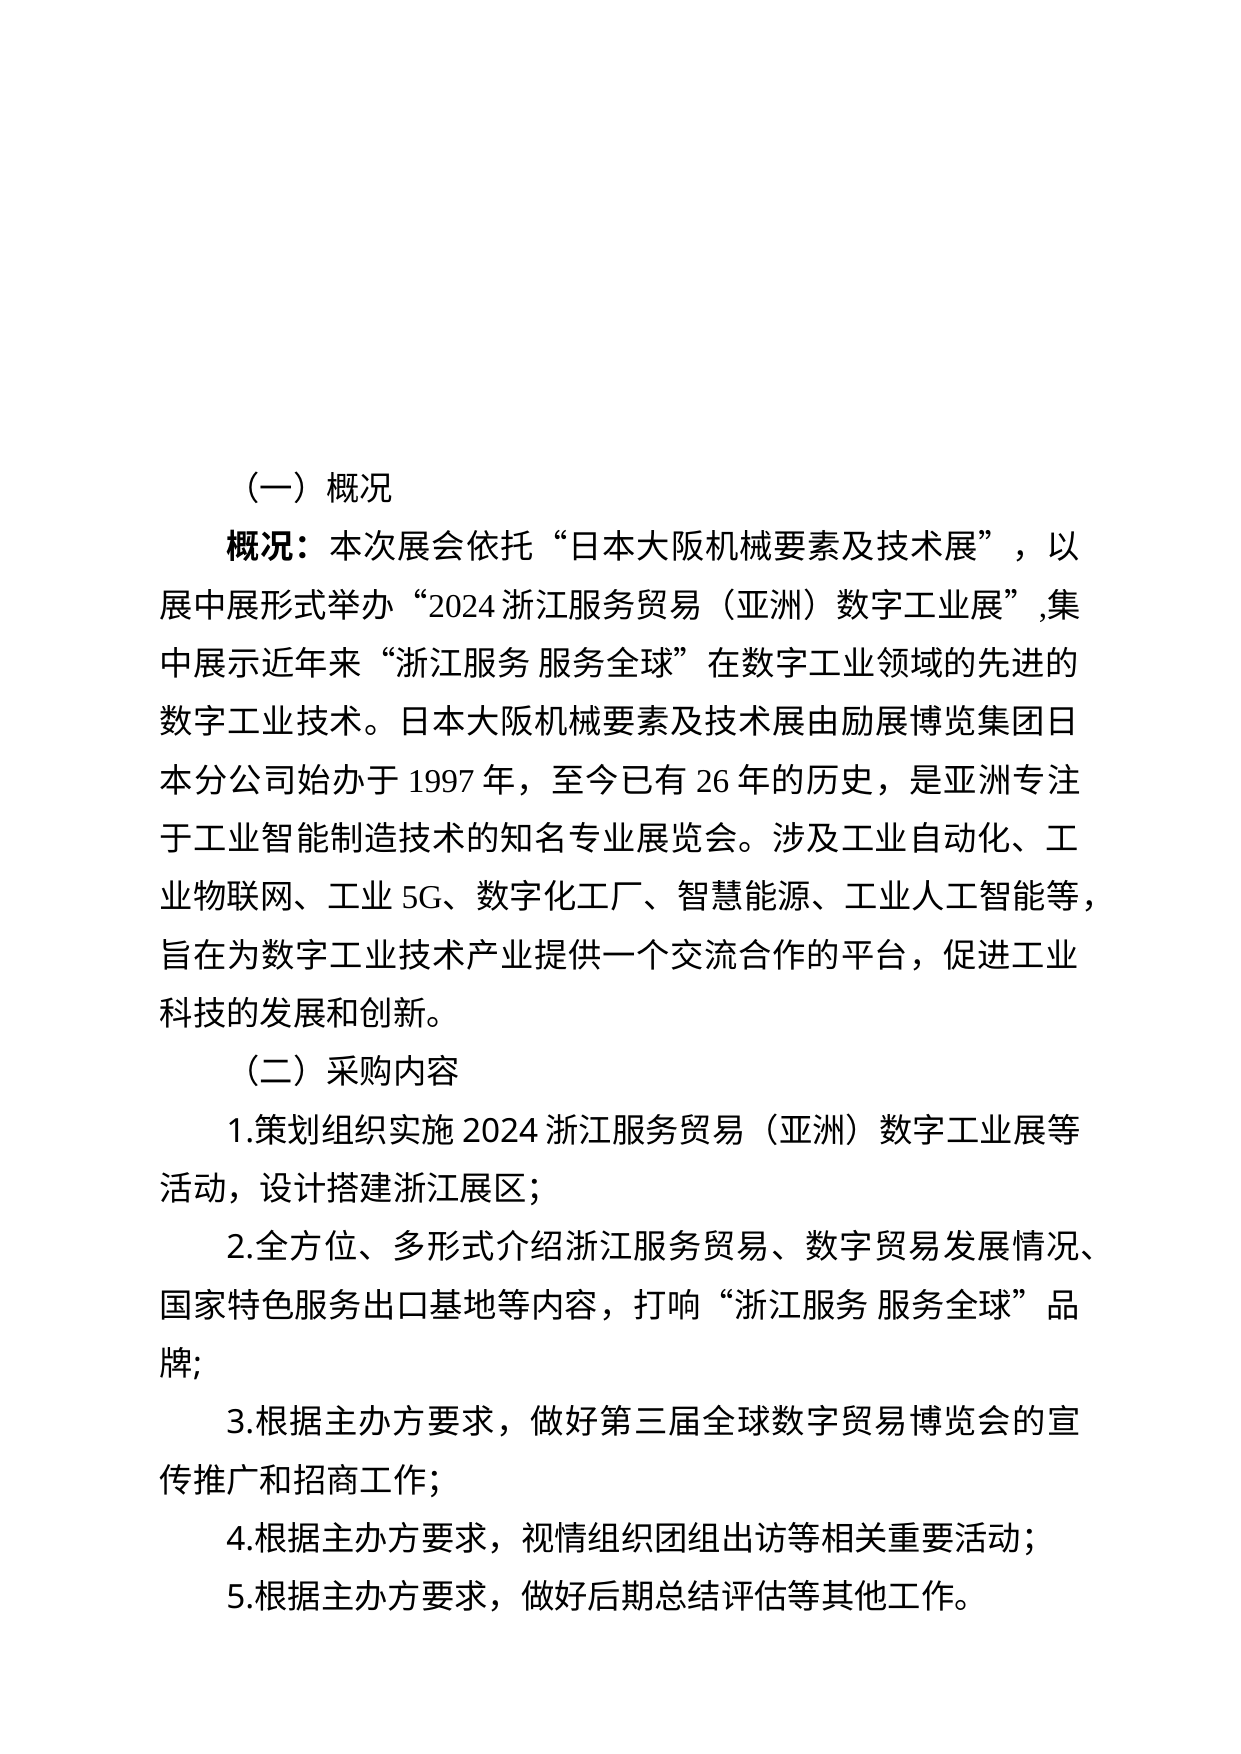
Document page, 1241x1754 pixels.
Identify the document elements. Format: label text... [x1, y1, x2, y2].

list （一）概况 [159, 454, 1081, 512]
text （二）采购内容 [159, 1037, 1081, 1096]
text 1.策划组织实施2024浙江服务贸易（亚洲）数字工业展等活动，设计搭建浙江展区； [159, 1096, 1081, 1212]
text 5.根据主办方要求，做好后期总结评估等其他工作。 [159, 1562, 1081, 1621]
text 2.全方位、多形式介绍浙江服务贸易、数字贸易发展情况、国家特色服务出口基地等内容，打响“浙江服务 服务全球”品牌; [159, 1212, 1081, 1387]
text 3.根据主办方要求，做好第三届全球数字贸易博览会的宣传推广和招商工作； [159, 1387, 1081, 1504]
text 概况：本次展会依托“日本大阪机械要素及技术展”，以展中展形式举办“2024浙江服务贸易（亚洲）数字工业展”,集中展示近年来“浙江服务 服务全球”在数字工业领域的先进的数字工业技术。日本大阪机械要素及技术展由励展博览集团日本分公司始办于1997年，至今已有26年的历史，是亚洲专注于工业智能制造技术的知名专业展览会。涉及工业自动化、工业物联网、工业5G、数字化工厂、智慧能源、工业人工智能等，旨在为数字工业技术产业提供一个交流合作的平台，促进工业科技的发展和创新。 [159, 512, 1081, 1037]
text 4.根据主办方要求，视情组织团组出访等相关重要活动； [159, 1504, 1081, 1562]
